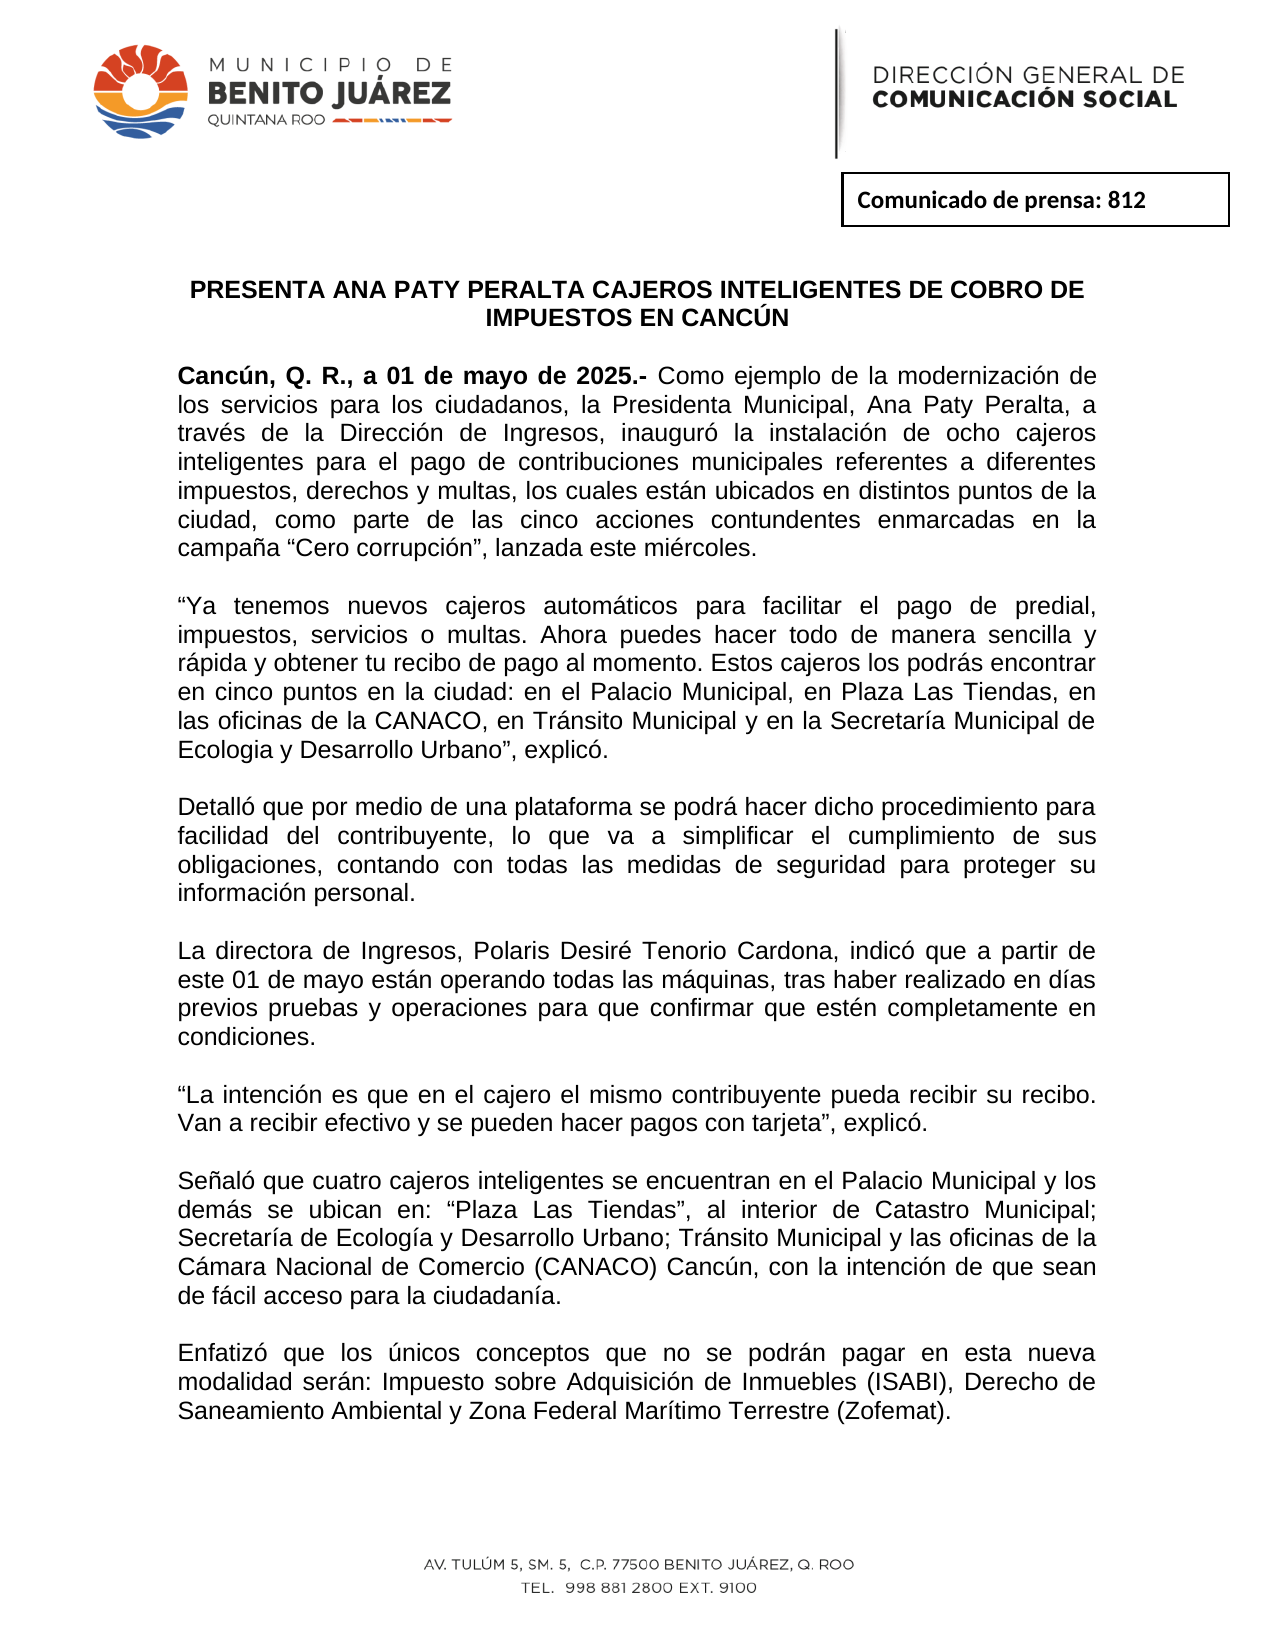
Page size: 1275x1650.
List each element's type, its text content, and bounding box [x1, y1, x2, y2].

text PRESENTA ANA PATY PERALTA CAJEROS INTELIGENTES DE COBRO DE IMPUESTOS EN CANCÚN [177, 274, 1098, 332]
text “La intención es que en el cajero el mismo contribuyente pueda recibir su recibo. Van a recibir efectivo y se pueden hacer pagos con tarjeta”, explicó. [177, 1079, 1098, 1137]
text Cancún, Q. R., a 01 de mayo de 2025.- Como ejemplo de la modernización de los servicios para los ciudadanos, la Presidenta Municipal, Ana Paty Peralta, a través de la Dirección de Ingresos, inauguró la instalación de ocho cajeros inteligentes para el pago de contribuciones municipales referentes a diferentes impuestos, derechos y multas, los cuales están ubicados en distintos puntos de la ciudad, como parte de las cinco acciones contundentes enmarcadas en la campaña “Cero corrupción”, lanzada este miércoles. [177, 361, 1098, 562]
picture [1, 1540, 1275, 1624]
text “Ya tenemos nuevos cajeros automáticos para facilitar el pago de predial, impuestos, servicios o multas. Ahora puedes hacer todo de manera sencilla y rápida y obtener tu recibo de pago al momento. Estos cajeros los podrás encontrar en cinco puntos en la ciudad: en el Palacio Municipal, en Plaza Las Tiendas, en las oficinas de la CANACO, en Tránsito Municipal y en la Secretaría Municipal de Ecologia y Desarrollo Urbano”, explicó. [177, 591, 1098, 763]
text Detalló que por medio de una plataforma se podrá hacer dicho procedimiento para facilidad del contribuyente, lo que va a simplificar el cumplimiento de sus obligaciones, contando con todas las medidas de seguridad para proteger su información personal. [177, 792, 1098, 907]
text Enfatizó que los únicos conceptos que no se podrán pagar en esta nueva modalidad serán: Impuesto sobre Adquisición de Inmuebles (ISABI), Derecho de Saneamiento Ambiental y Zona Federal Marítimo Terrestre (Zofemat). [177, 1338, 1098, 1424]
picture [1, 0, 1275, 170]
text Señaló que cuatro cajeros inteligentes se encuentran en el Palacio Municipal y los demás se ubican en: “Plaza Las Tiendas”, al interior de Catastro Municipal; Secretaría de Ecología y Desarrollo Urbano; Tránsito Municipal y las oficinas de la Cámara Nacional de Comercio (CANACO) Cancún, con la intención de que sean de fácil acceso para la ciudadanía. [177, 1166, 1098, 1309]
text La directora de Ingresos, Polaris Desiré Tenorio Cardona, indicó que a partir de este 01 de mayo están operando todas las máquinas, tras haber realizado en días previos pruebas y operaciones para que confirmar que estén completamente en condiciones. [177, 936, 1098, 1051]
